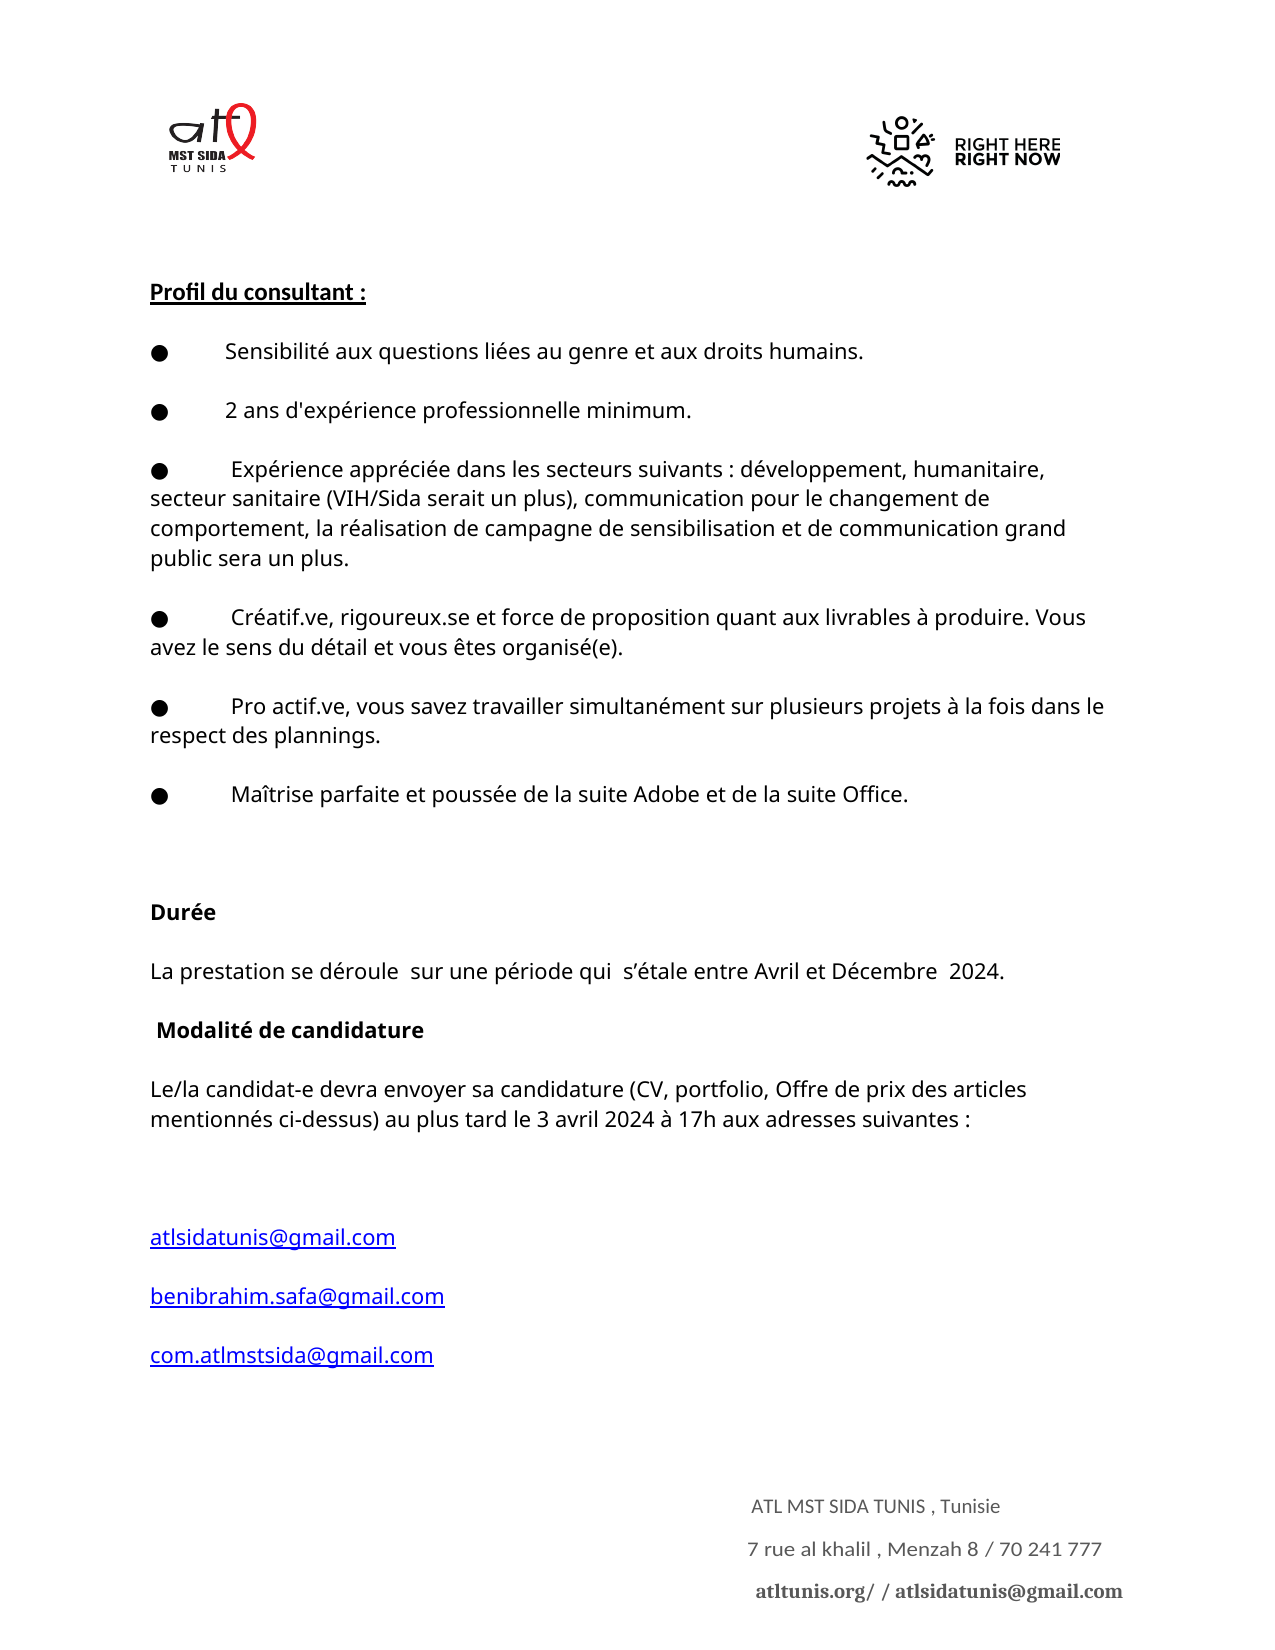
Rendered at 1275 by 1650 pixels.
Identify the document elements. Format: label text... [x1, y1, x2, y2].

picture [150, 88, 277, 187]
text ● Expérience appréciée dans les secteurs suivants : développement, humanitaire, secteur sanitaire (VIH/Sida serait un plus), communication pour le changement de comportement, la réalisation de campagne de sensibilisation et de communication grand public sera un plus. [150, 453, 1125, 573]
text Durée [150, 897, 1125, 927]
text Profil du consultant : [150, 276, 1125, 306]
text ● Pro actif.ve, vous savez travailler simultanément sur plusieurs projets à la fois dans le respect des plannings. [150, 691, 1125, 750]
text benibrahim.safa@gmail.com [150, 1281, 1125, 1311]
text ● Sensibilité aux questions liées au genre et aux droits humains. [150, 336, 1125, 365]
text com.atlmstsida@gmail.com [150, 1340, 1125, 1369]
text Modalité de candidature [150, 1015, 1125, 1045]
text ● Maîtrise parfaite et poussée de la suite Adobe et de la suite Office. [150, 779, 1125, 809]
text Le/la candidat-e devra envoyer sa candidature (CV, portfolio, Offre de prix des articles mentionnés ci-dessus) au plus tard le 3 avril 2024 à 17h aux adresses suivantes : [150, 1074, 1125, 1134]
text atlsidatunis@gmail.com [150, 1222, 1125, 1252]
text ● Créatif.ve, rigoureux.se et force de proposition quant aux livrables à produire. Vous avez le sens du détail et vous êtes organisé(e). [150, 602, 1125, 661]
picture [866, 116, 1060, 187]
text ● 2 ans d'expérience professionnelle minimum. [150, 394, 1125, 424]
text La prestation se déroule sur une période qui s’étale entre Avril et Décembre 2024. [150, 956, 1125, 986]
